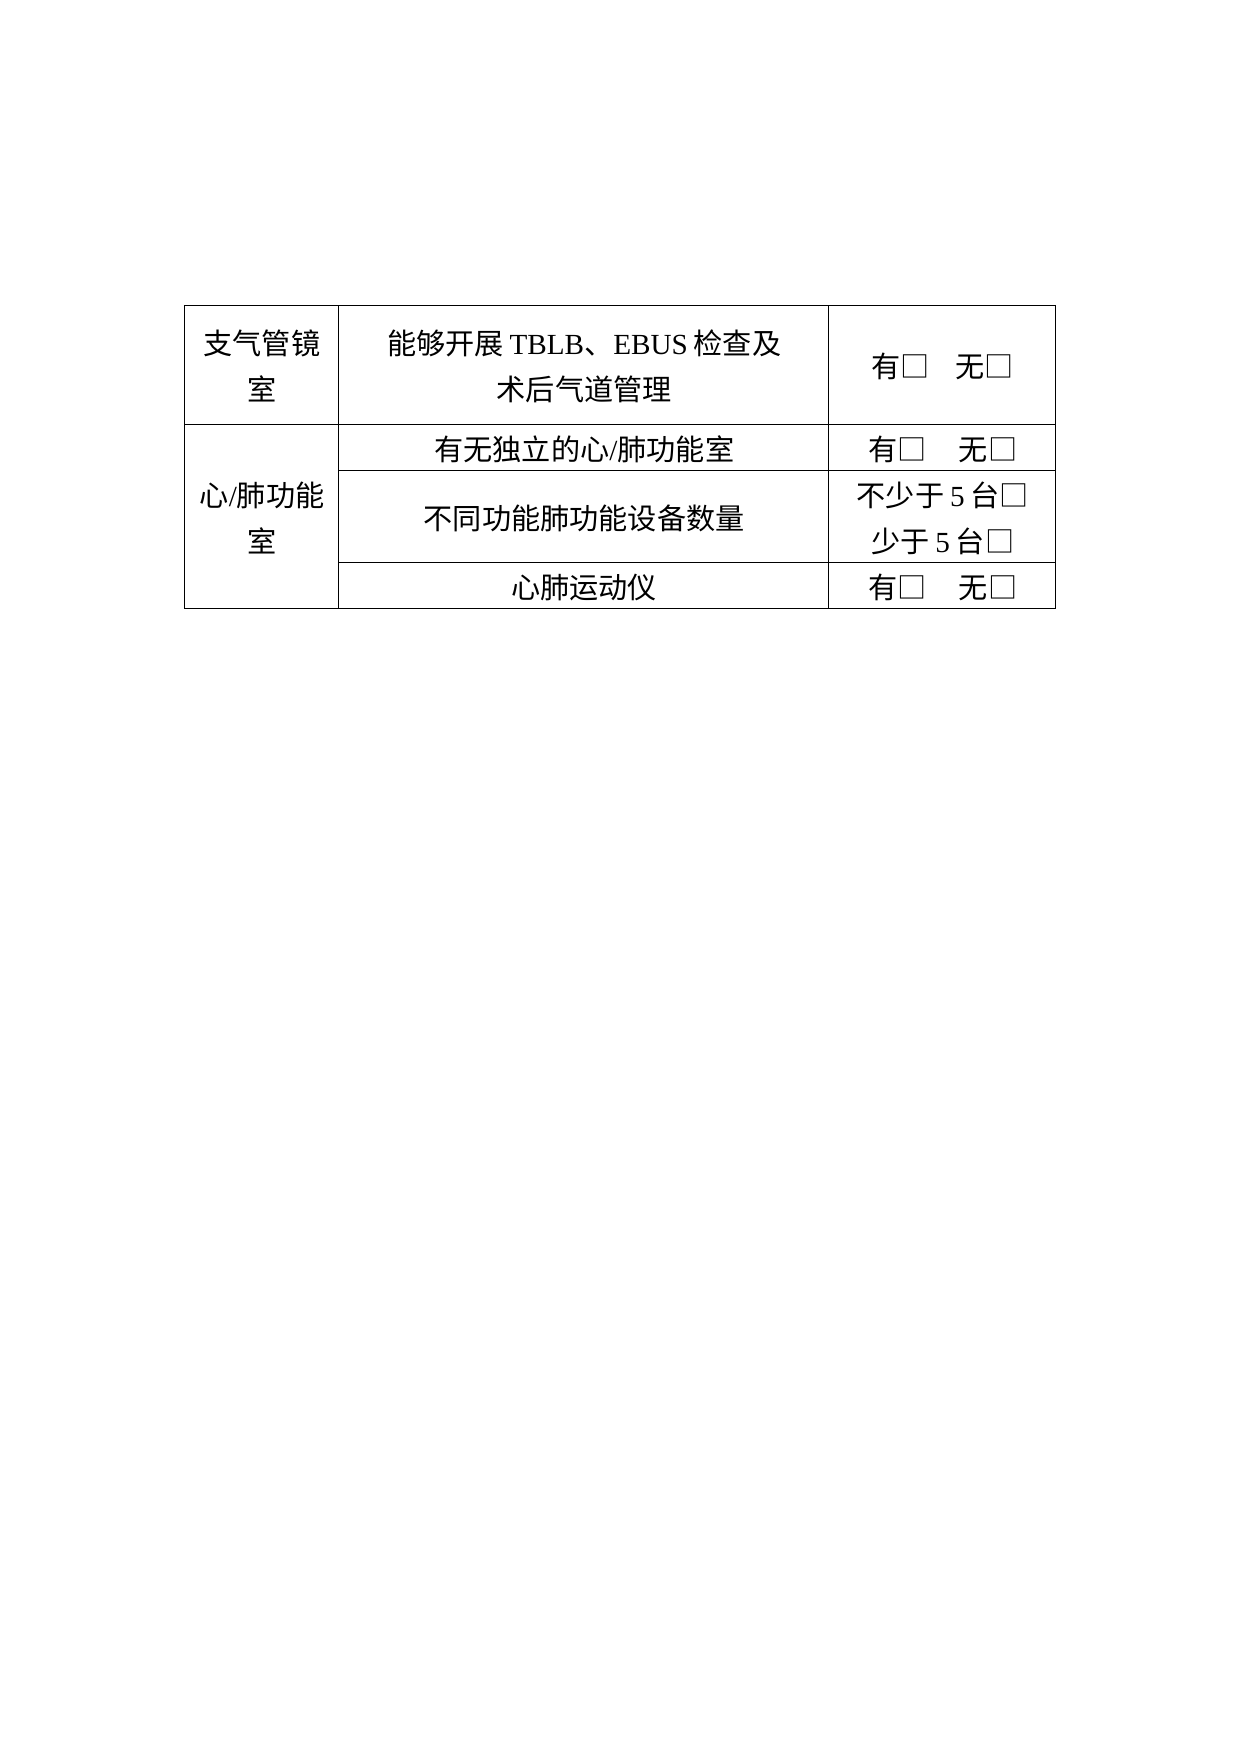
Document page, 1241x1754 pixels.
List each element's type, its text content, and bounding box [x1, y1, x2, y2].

table_cell 有□ 无□ [829, 563, 1055, 608]
table_header 支气管镜室 [185, 306, 338, 424]
table_cell 心/肺功能室 [185, 425, 338, 608]
table_header 能够开展TBLB、EBUS检查及 术后气道管理 [339, 306, 828, 424]
table_cell 不少于5台□ 少于5台□ [829, 471, 1055, 562]
table_cell 有□ 无□ [829, 425, 1055, 470]
table_header 有□ 无□ [829, 306, 1055, 424]
table_cell 心肺运动仪 [339, 563, 828, 608]
table_cell 有无独立的心/肺功能室 [339, 425, 828, 470]
table_cell 不同功能肺功能设备数量 [339, 471, 828, 562]
